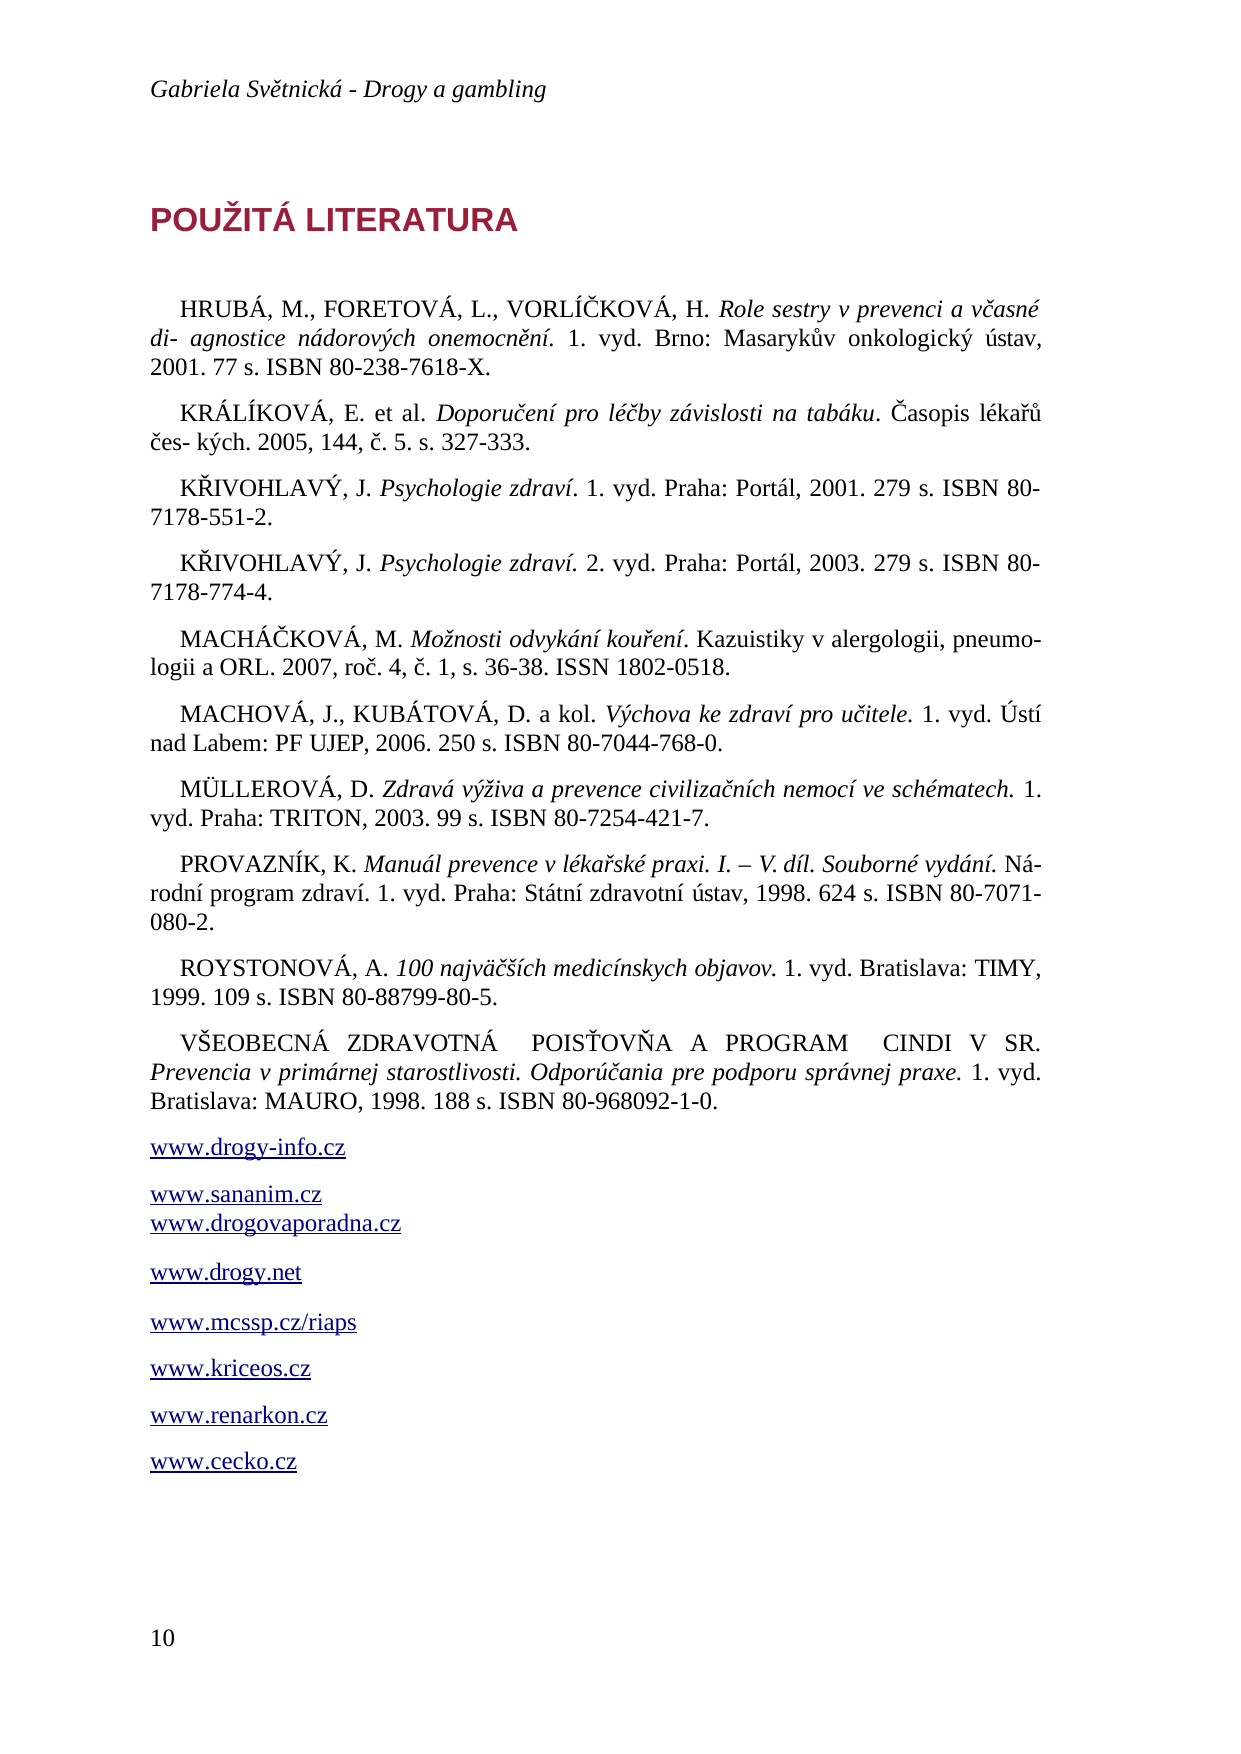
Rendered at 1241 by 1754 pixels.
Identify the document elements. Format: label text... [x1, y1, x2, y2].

text www.kriceos.cz [150, 1353, 1053, 1382]
text www.drogy-info.cz [150, 1132, 1053, 1161]
text www.drogovaporadna.cz [150, 1208, 1053, 1236]
text HRUBÁ, M., FORETOVÁ, L., VORLÍČKOVÁ, H. Role sestry v prevenci a včasné di- agnostice nádorových onemocnění. 1. vyd. Brno: Masarykův onkologický ústav, 2001. 77 s. ISBN 80-238-7618-X. [150, 294, 1042, 380]
text www.cecko.cz [150, 1446, 1053, 1475]
text KŘIVOHLAVÝ, J. Psychologie zdraví. 2. vyd. Praha: Portál, 2003. 279 s. ISBN 80- 7178-774-4. [150, 548, 1041, 606]
text www.renarkon.cz [150, 1400, 1053, 1428]
text KŘIVOHLAVÝ, J. Psychologie zdraví. 1. vyd. Praha: Portál, 2001. 279 s. ISBN 80- 7178-551-2. [150, 473, 1041, 531]
text KRÁLÍKOVÁ, E. et al. Doporučení pro léčby závislosti na tabáku. Časopis lékařů čes- kých. 2005, 144, č. 5. s. 327-333. [150, 398, 1042, 456]
text MACHÁČKOVÁ, M. Možnosti odvykání kouření. Kazuistiky v alergologii, pneumo- logii a ORL. 2007, roč. 4, č. 1, s. 36-38. ISSN 1802-0518. [150, 624, 1042, 681]
text VŠEOBECNÁ ZDRAVOTNÁ POISŤOVŇA A PROGRAM CINDI V SR. Prevencia v primárnej starostlivosti. Odporúčania pre podporu správnej praxe. 1. vyd. Bratislava: MAURO, 1998. 188 s. ISBN 80-968092-1-0. [150, 1028, 1042, 1115]
text MÜLLEROVÁ, D. Zdravá výživa a prevence civilizačních nemocí ve schématech. 1. vyd. Praha: TRITON, 2003. 99 s. ISBN 80-7254-421-7. [150, 774, 1042, 832]
text www.sananim.cz [150, 1179, 1053, 1208]
text ROYSTONOVÁ, A. 100 najväčších medicínskych objavov. 1. vyd. Bratislava: TIMY, 1999. 109 s. ISBN 80-88799-80-5. [150, 953, 1041, 1011]
text www.drogy.net [150, 1257, 1053, 1286]
text PROVAZNÍK, K. Manuál prevence v lékařské praxi. I. – V. díl. Souborné vydání. Ná- rodní program zdraví. 1. vyd. Praha: Státní zdravotní ústav, 1998. 624 s. ISBN 80-7071- 080-2. [150, 849, 1042, 936]
text MACHOVÁ, J., KUBÁTOVÁ, D. a kol. Výchova ke zdraví pro učitele. 1. vyd. Ústí nad Labem: PF UJEP, 2006. 250 s. ISBN 80-7044-768-0. [150, 699, 1042, 756]
text www.mcssp.cz/riaps [150, 1307, 1053, 1336]
